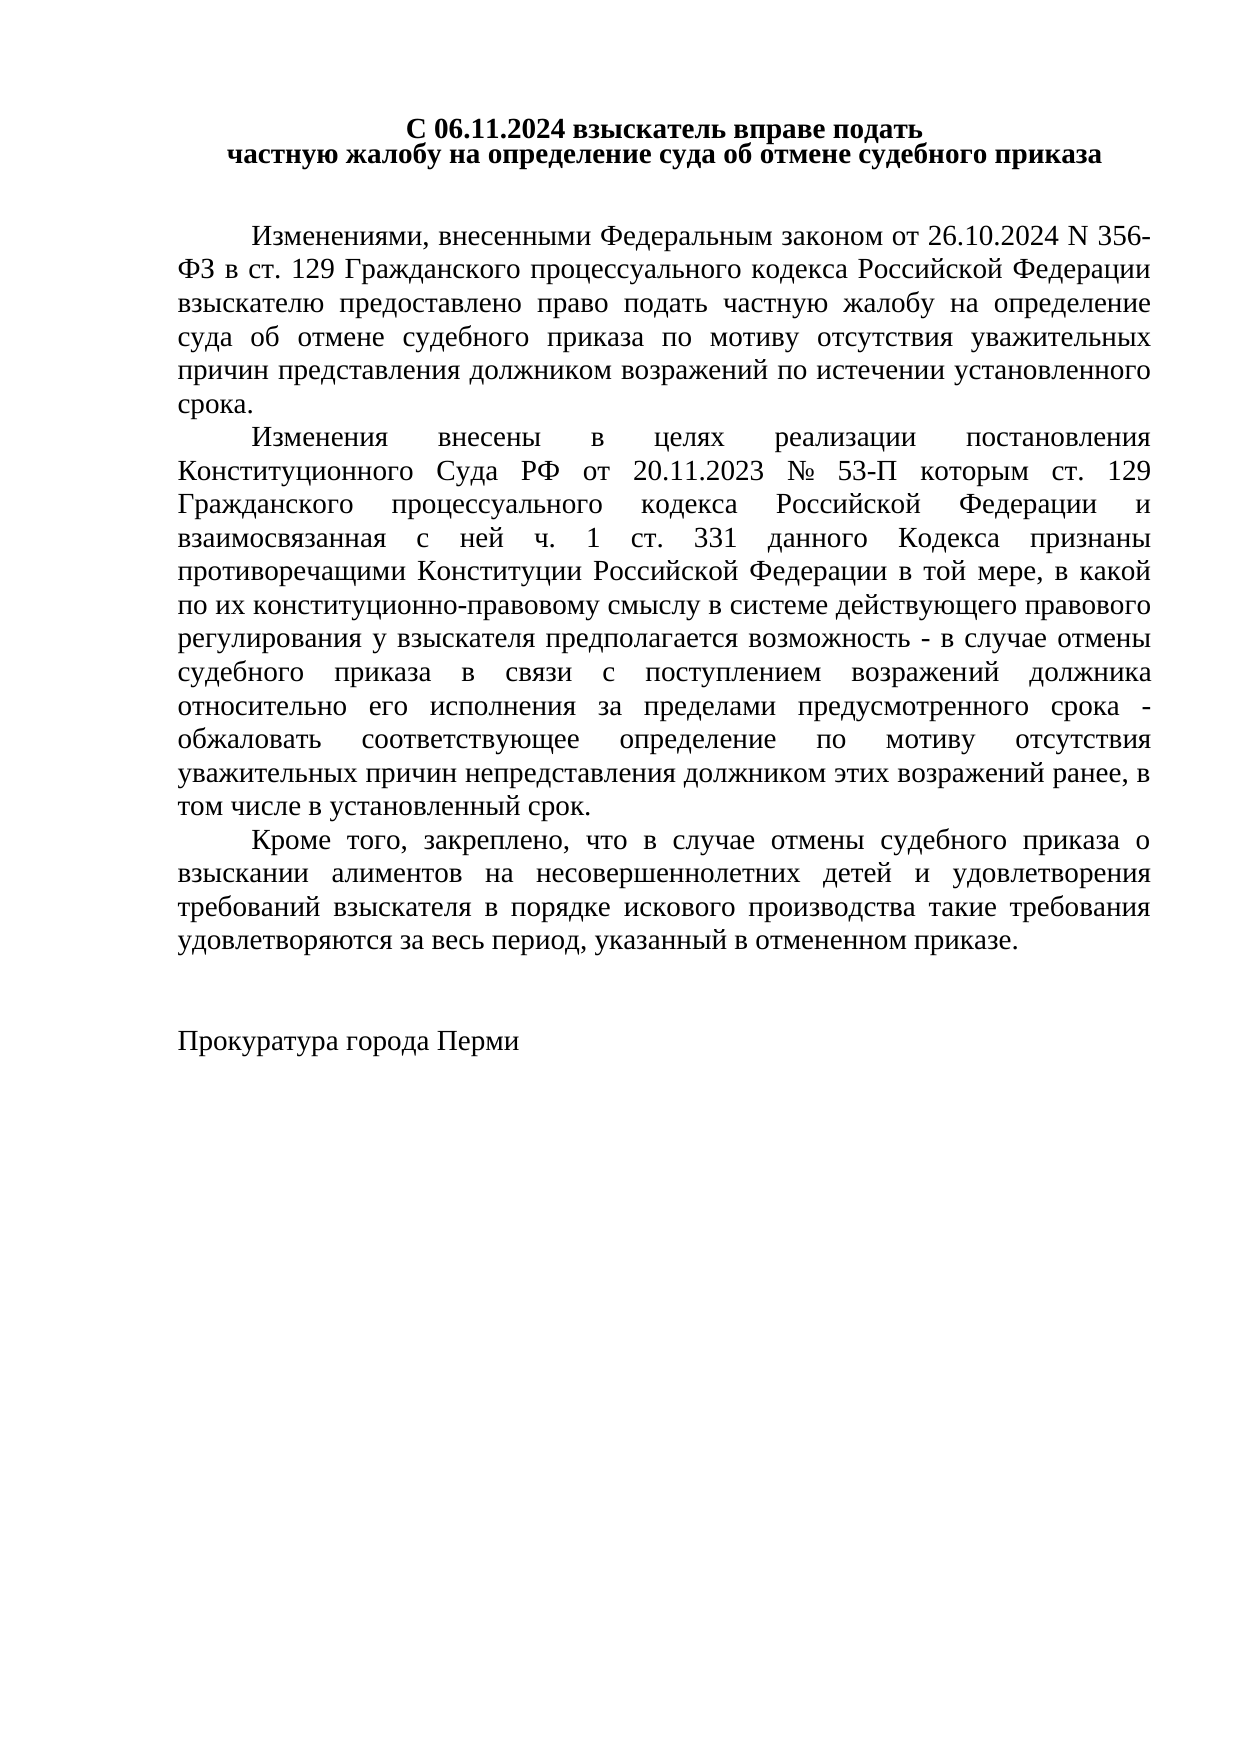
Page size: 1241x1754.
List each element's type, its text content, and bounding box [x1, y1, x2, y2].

text Кроме того, закреплено, что в случае отмены судебного приказа о взыскании алиментов на несовершеннолетних детей и удовлетворения требований взыскателя в порядке искового производства такие требования удовлетворяются за весь период, указанный в отмененном приказе. [177, 822, 1152, 956]
text С 06.11.2024 взыскатель вправе подать [177, 118, 1152, 143]
text Изменения внесены в целях реализации постановления Конституционного Суда РФ от 20.11.2023 № 53-П которым ст. 129 Гражданского процессуального кодекса Российской Федерации и взаимосвязанная с ней ч. 1 ст. 331 данного Кодекса признаны противоречащими Конституции Российской Федерации в той мере, в какой по их конституционно-правовому смыслу в системе действующего правового регулирования у взыскателя предполагается возможность - в случае отмены судебного приказа в связи с поступлением возражений должника относительно его исполнения за пределами предусмотренного срока - обжаловать соответствующее определение по мотиву отсутствия уважительных причин непредставления должником этих возражений ранее, в том числе в установленный срок. [177, 419, 1152, 822]
text частную жалобу на определение суда об отмене судебного приказа [177, 143, 1152, 168]
text Изменениями, внесенными Федеральным законом от 26.10.2024 N 356-ФЗ в ст. 129 Гражданского процессуального кодекса Российской Федерации взыскателю предоставлено право подать частную жалобу на определение суда об отмене судебного приказа по мотиву отсутствия уважительных причин представления должником возражений по истечении установленного срока. [177, 218, 1152, 419]
text Прокуратура города Перми [177, 1023, 1152, 1057]
